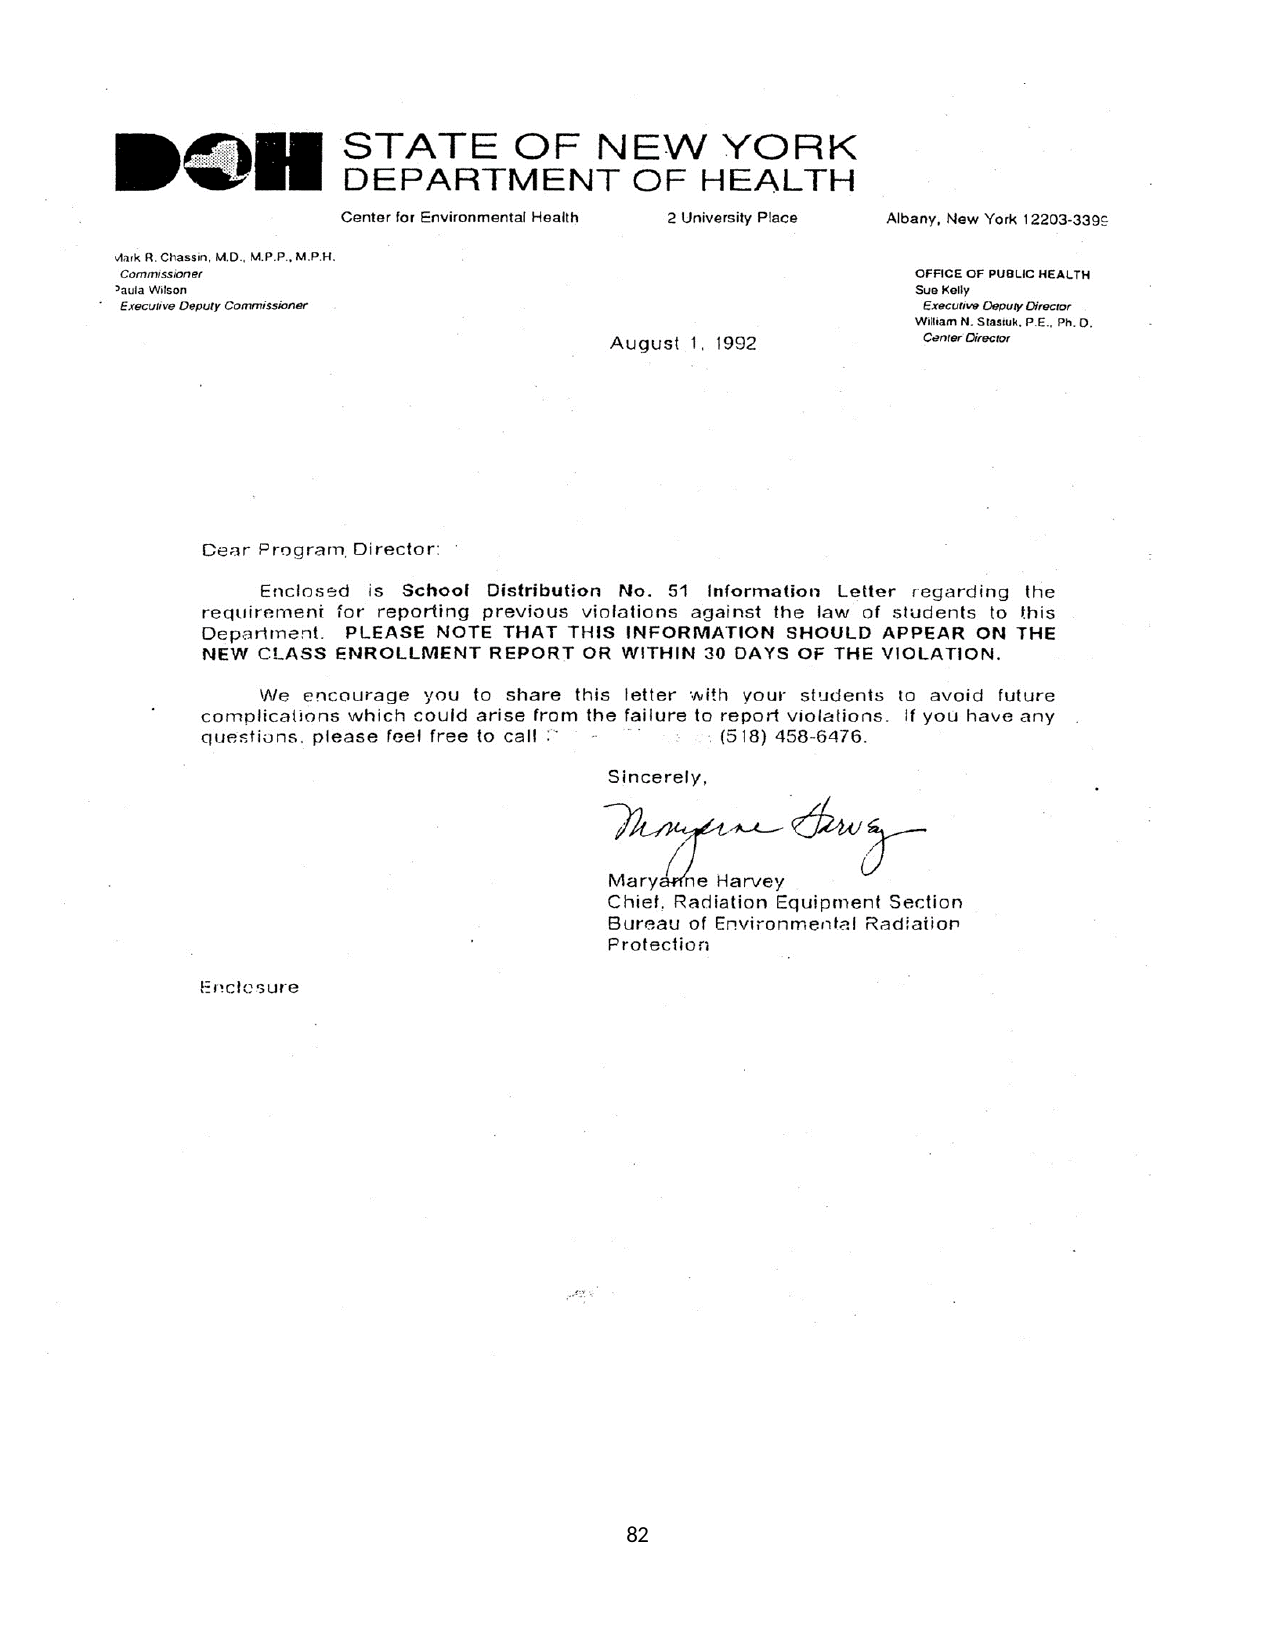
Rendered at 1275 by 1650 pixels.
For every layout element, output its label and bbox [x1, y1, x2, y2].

picture [14, 83, 1153, 1356]
